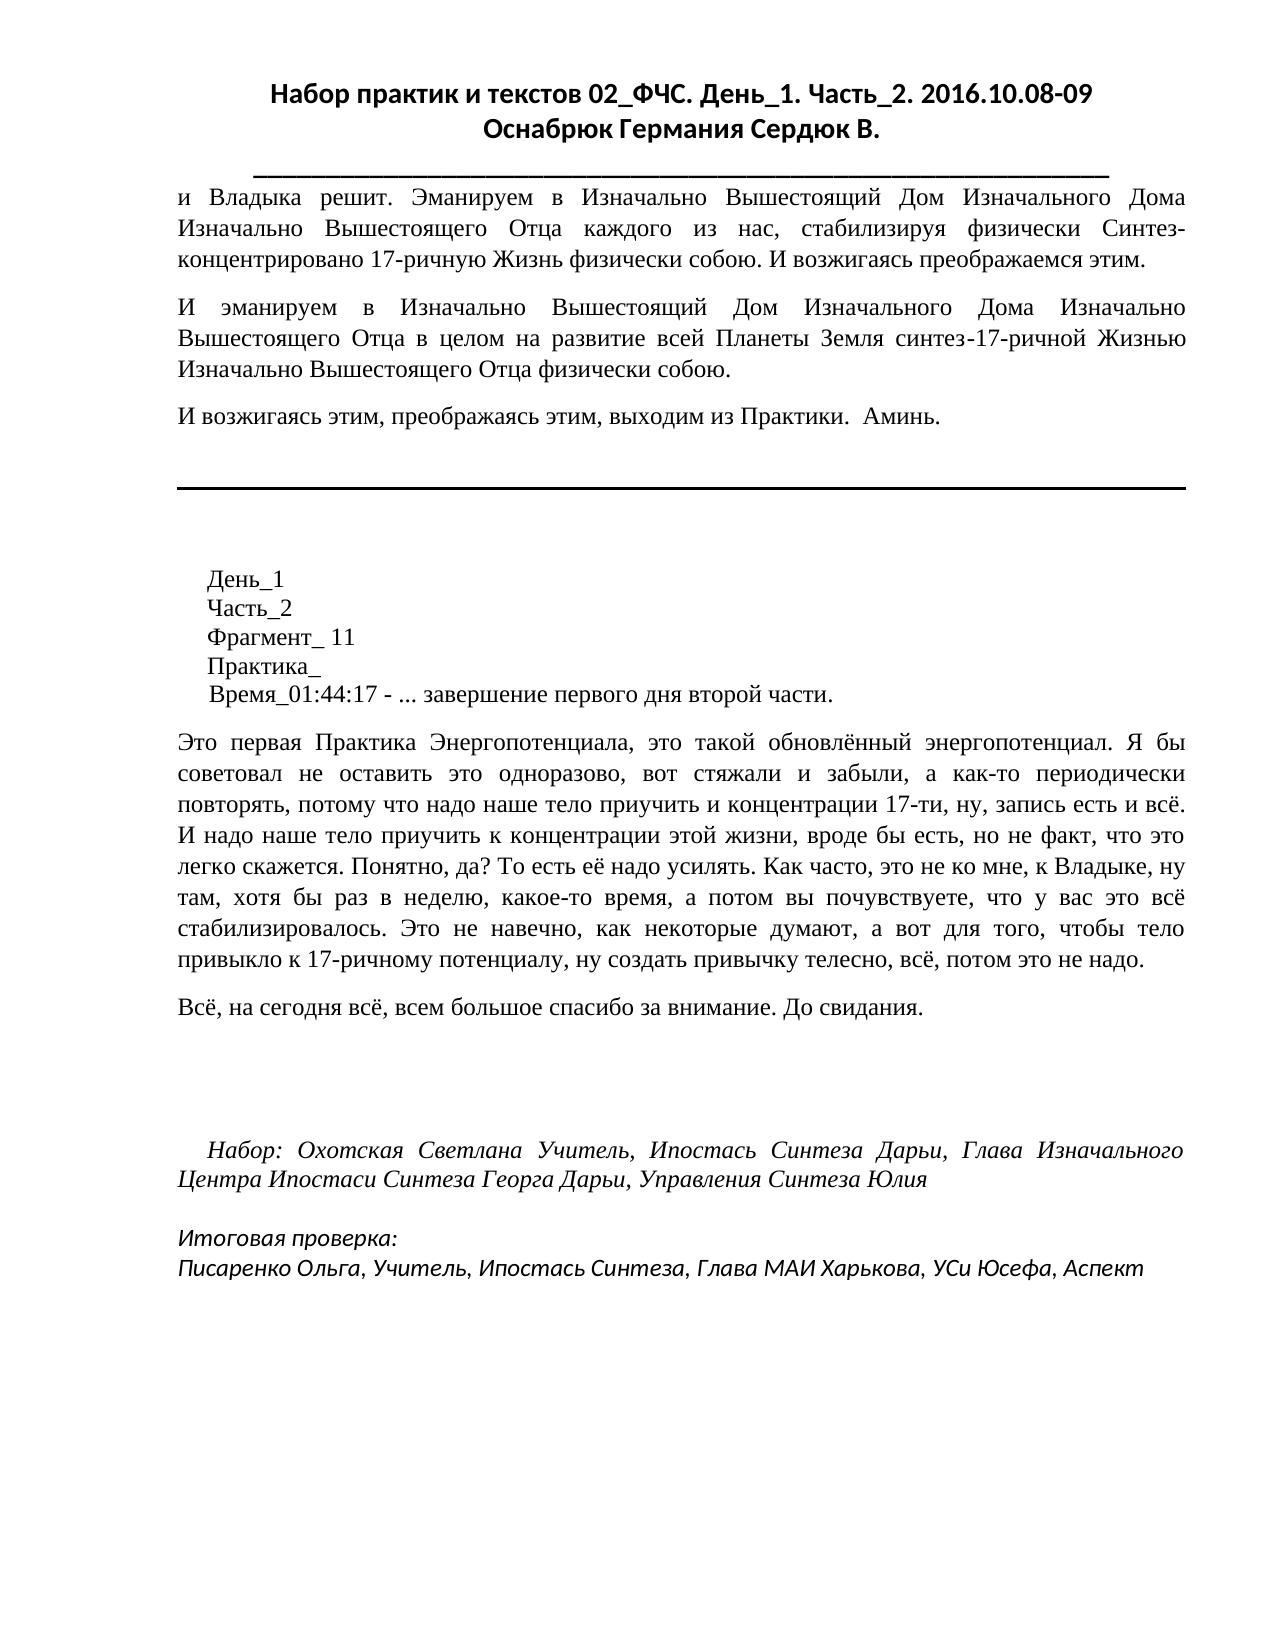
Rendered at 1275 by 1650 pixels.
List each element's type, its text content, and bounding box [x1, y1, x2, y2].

text Часть_2 [177, 593, 1186, 622]
text Фрагмент_ 11 [177, 622, 1186, 651]
text День_1 [177, 564, 1186, 593]
text Практика_ [177, 651, 1186, 679]
text Время_01:44:17 - ... завершение первого дня второй части. [177, 679, 1186, 708]
text Итоговая проверка: [177, 1222, 1186, 1252]
text Это первая Практика Энергопотенциала, это такой обновлённый энергопотенциал. Я бы советовал не оставить это одноразово, вот стяжали и забыли, а как-то периодически повторять, потому что надо наше тело приучить и концентрации 17-ти, ну, запись есть и всё. И надо наше тело приучить к концентрации этой жизни, вроде бы есть, но не факт, что это легко скажется. Понятно, да? То есть её надо усилять. Как часто, это не ко мне, к Владыке, ну там, хотя бы раз в неделю, какое-то время, а потом вы почувствуете, что у вас это всё стабилизировалось. Это не навечно, как некоторые думают, а вот для того, чтобы тело привыкло к 17-ричному потенциалу, ну создать привычку телесно, всё, потом это не надо. [177, 727, 1186, 973]
text И возжигаясь этим, преображаясь этим, выходим из Практики. Аминь. [177, 401, 1186, 430]
text Всё, на сегодня всё, всем большое спасибо за внимание. До свидания. [177, 992, 1186, 1021]
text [177, 182, 1186, 273]
text И эманируем в Изначально Вышестоящий Дом Изначального Дома Изначально Вышестоящего Отца в целом на развитие всей Планеты Земля синтез-17-ричной Жизнью Изначально Вышестоящего Отца физически собою. [177, 292, 1186, 382]
text Писаренко Ольга, Учитель, Ипостась Синтеза, Глава МАИ Харькова, УСи Юсефа, Аспект [177, 1252, 1186, 1283]
text Набор: Охотская Светлана Учитель, Ипостась Синтеза Дарьи, Глава Изначального Центра Ипостаси Синтеза Георга Дарьи, Управления Синтеза Юлия [177, 1135, 1186, 1193]
